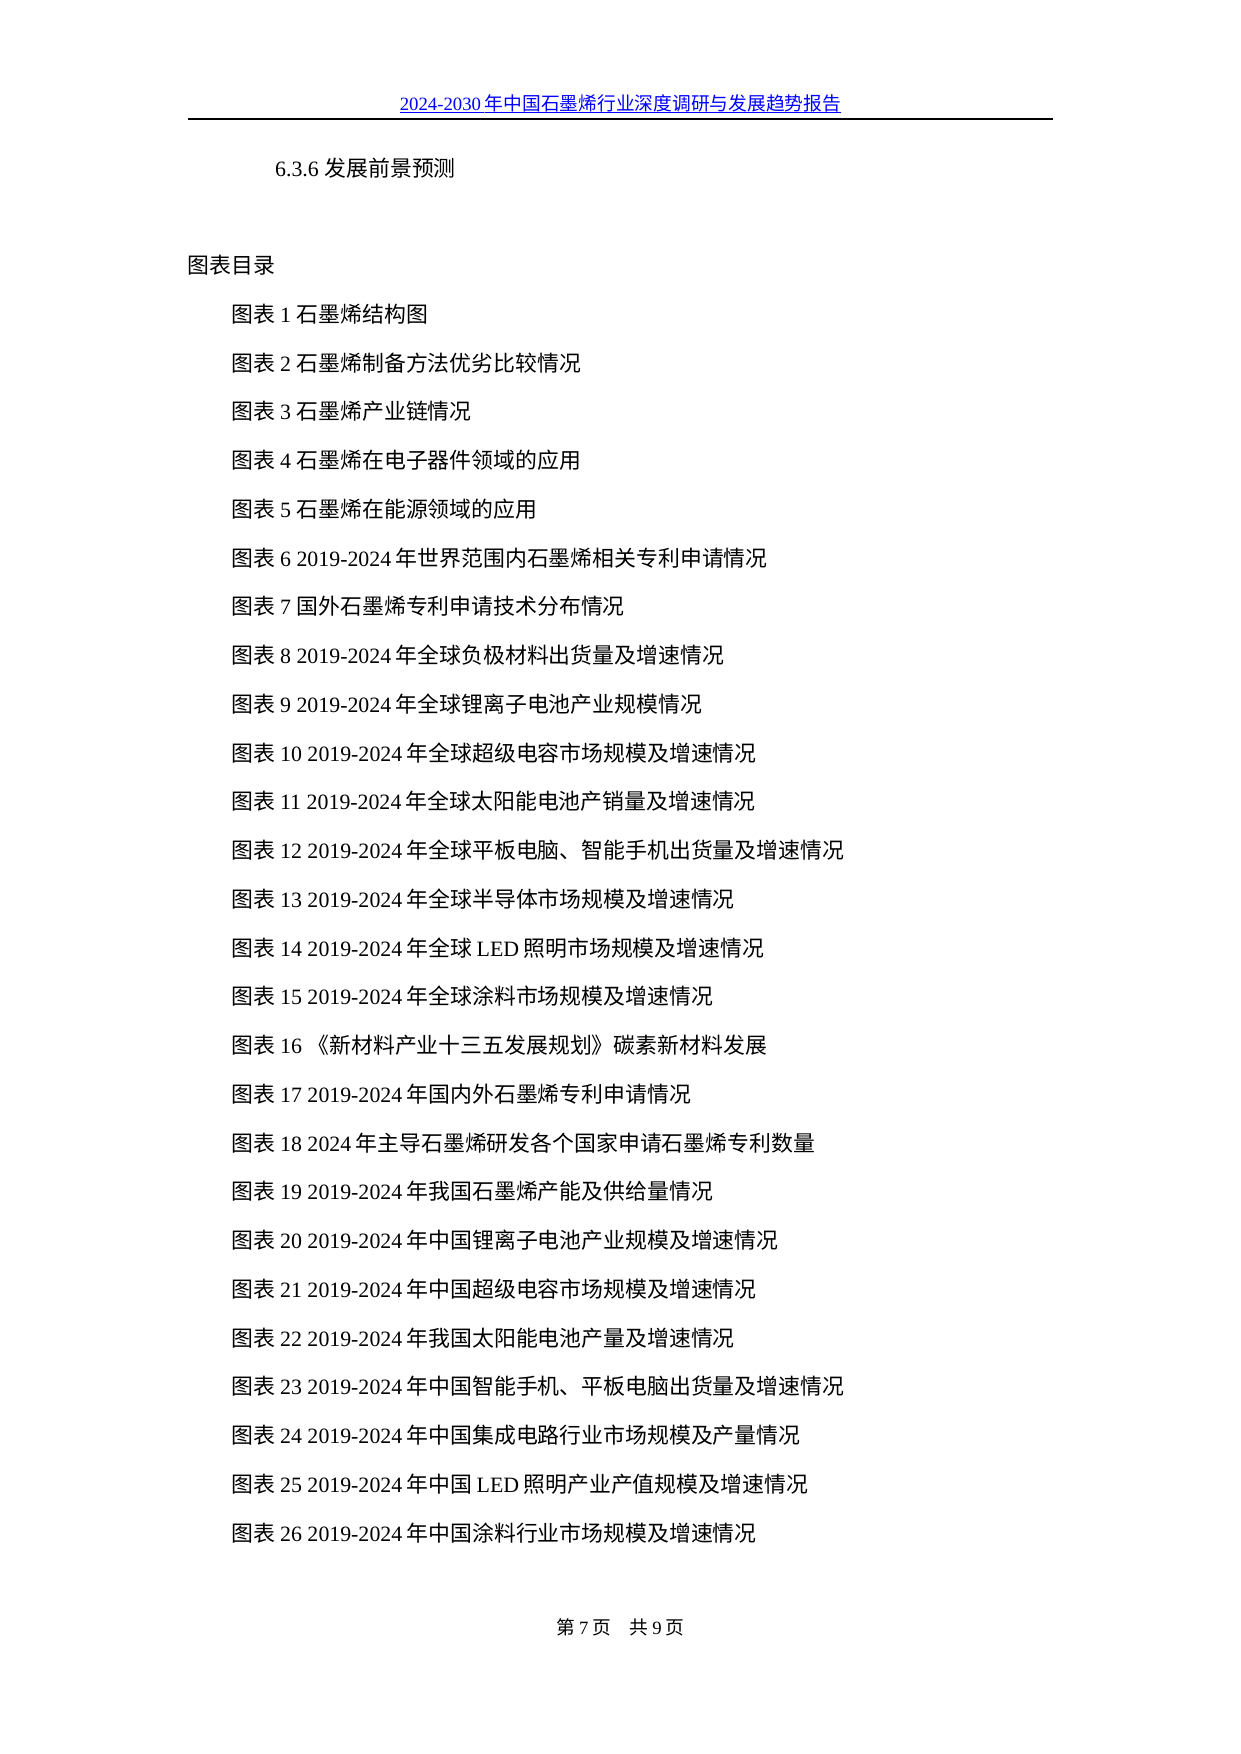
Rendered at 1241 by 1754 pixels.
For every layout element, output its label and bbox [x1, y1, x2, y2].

text [187, 150, 1053, 1548]
